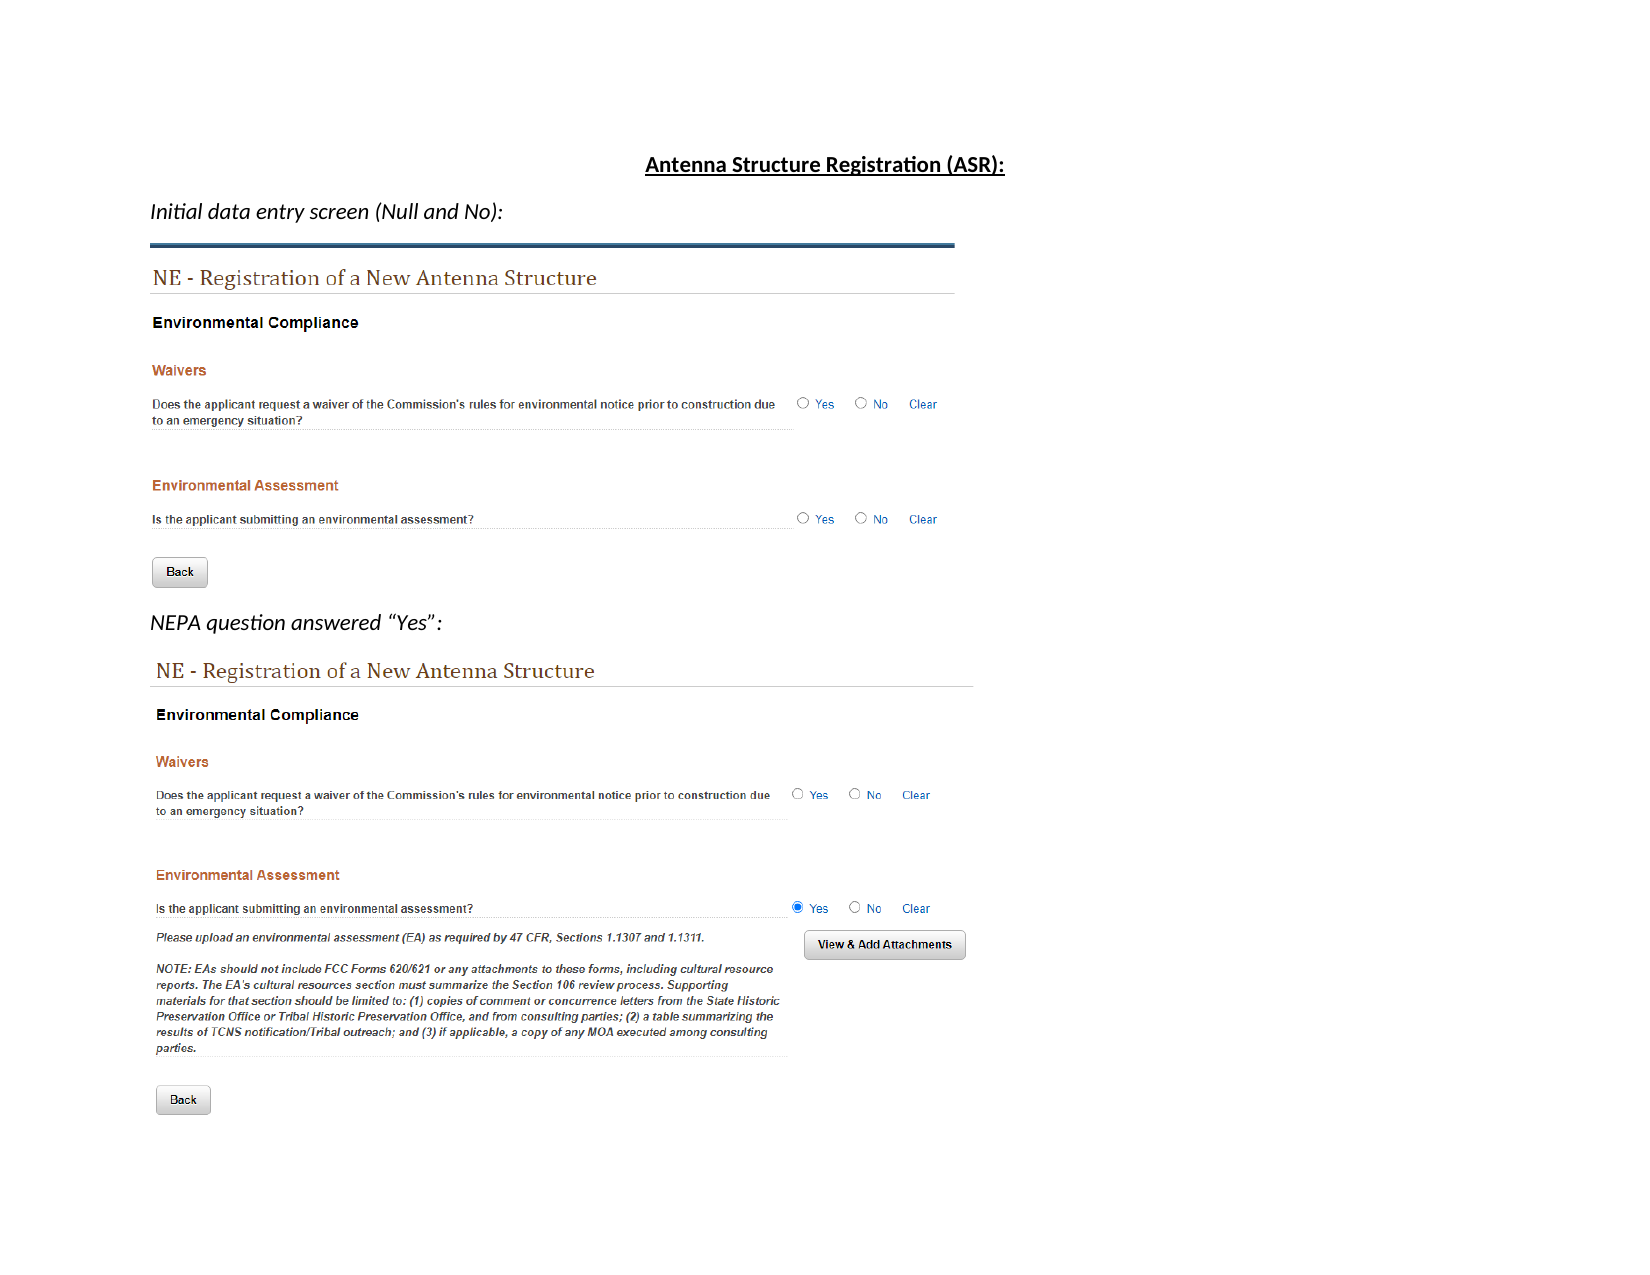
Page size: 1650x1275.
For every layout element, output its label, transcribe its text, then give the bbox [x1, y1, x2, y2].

picture [150, 655, 974, 1121]
text Initial data entry screen (Null and No): [150, 197, 1500, 225]
text Antenna Structure Registration (ASR): [150, 150, 1500, 178]
text NEPA question answered “Yes”: [150, 608, 1500, 637]
picture [150, 243, 955, 590]
